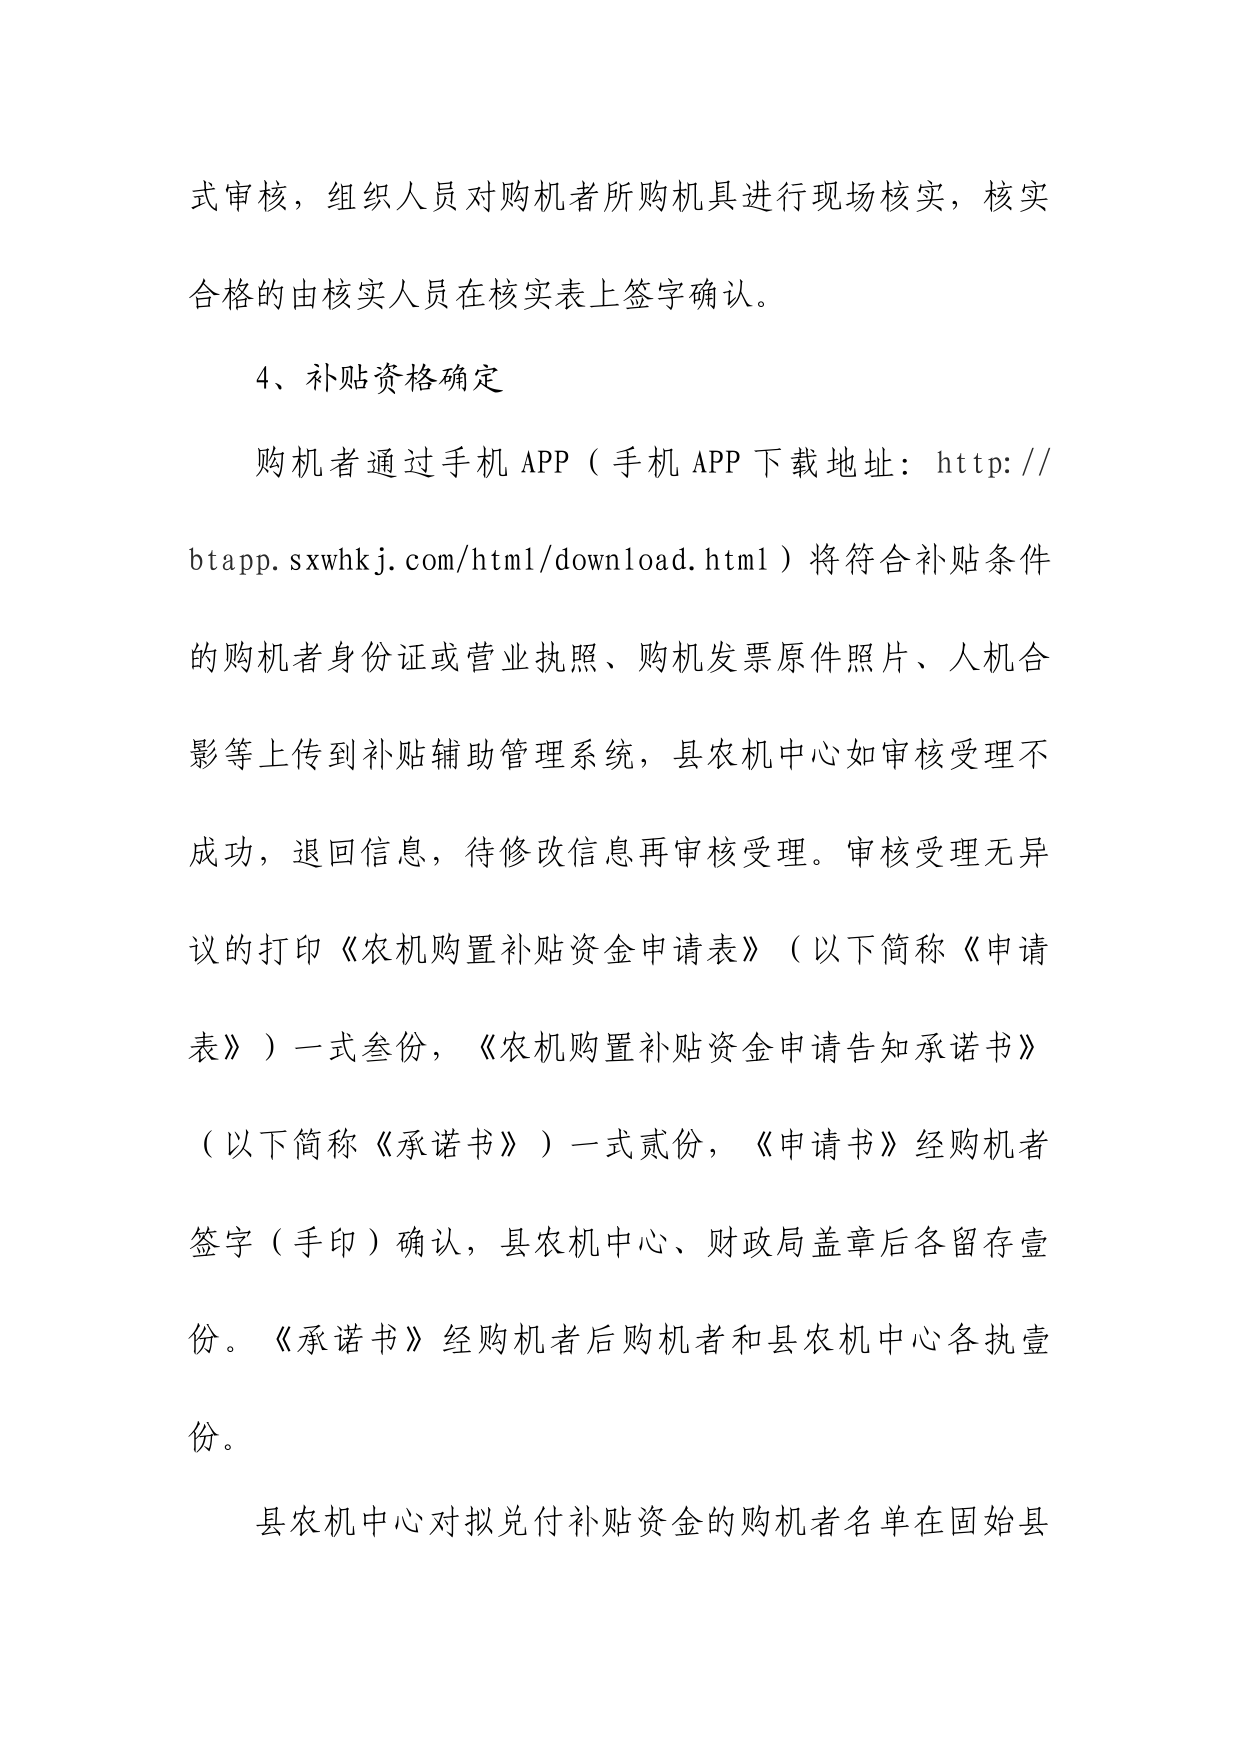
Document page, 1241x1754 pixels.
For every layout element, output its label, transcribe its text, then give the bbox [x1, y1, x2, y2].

list 购机者通过手机APP（手机APP下载地址：http://btapp.sxwhkj.com/html/download.html）将符合补贴条件的购机者身份证或营业执照、购机发票原件照片、人机合影等上传到补贴辅助管理系统，县农机中心如审核受理不成功，退回信息，待修改信息再审核受理。审核受理无异议的打印《农机购置补贴资金申请表》（以下简称《申请表》）一式叁份，《农机购置补贴资金申请告知承诺书》（以下简称《承诺书》）一式贰份，《申请书》经购机者签字（手印）确认，县农机中心、财政局盖章后各留存壹份。《承诺书》经购机者后购机者和县农机中心各执壹份。 [187, 427, 1053, 1467]
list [187, 1486, 1053, 1551]
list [187, 162, 1053, 324]
text 4、补贴资格确定 [187, 343, 1053, 408]
